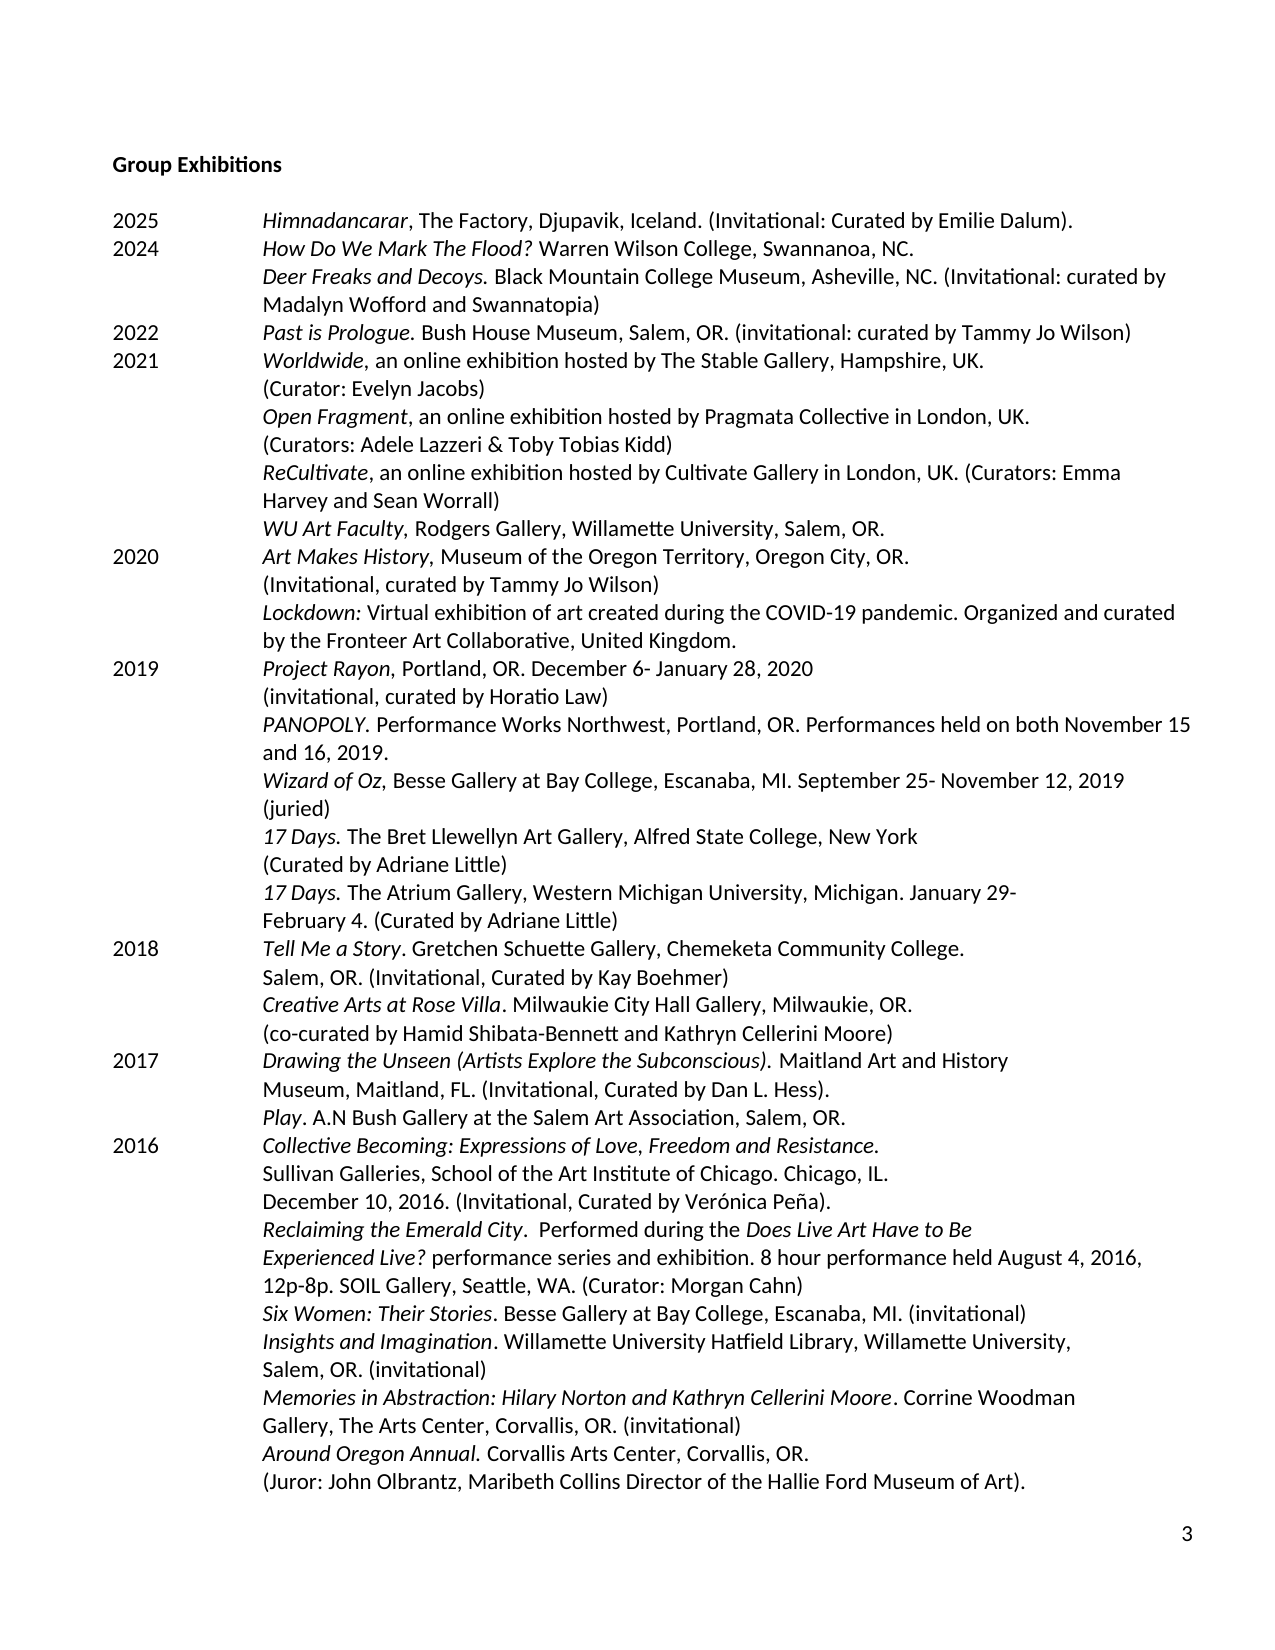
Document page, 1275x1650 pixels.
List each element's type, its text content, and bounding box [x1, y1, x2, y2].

text PANOPOLY. Performance Works Northwest, Portland, OR. Performances held on both November 15 and 16, 2019. [262, 710, 1192, 766]
text 2021 Worldwide, an online exhibition hosted by The Stable Gallery, Hampshire, UK. [112, 346, 1192, 374]
text (Curators: Adele Lazzeri & Toby Tobias Kidd) [187, 430, 1192, 458]
text Deer Freaks and Decoys. Black Mountain College Museum, Asheville, NC. (Invitational: curated by [187, 262, 1192, 290]
text Salem, OR. (invitational) [112, 1355, 1192, 1383]
text Wizard of Oz, Besse Gallery at Bay College, Escanaba, MI. September 25- November 12, 2019 [112, 766, 1192, 794]
text 17 Days. The Bret Llewellyn Art Gallery, Alfred State College, New York [112, 822, 1192, 851]
text December 10, 2016. (Invitational, Curated by Verónica Peña). [112, 1187, 1192, 1215]
text 2022 Past is Prologue. Bush House Museum, Salem, OR. (invitational: curated by Tammy Jo Wilson) [112, 318, 1192, 346]
text 2020 Art Makes History, Museum of the Oregon Territory, Oregon City, OR. [112, 542, 1192, 570]
text February 4. (Curated by Adriane Little) [112, 907, 1192, 934]
text Six Women: Their Stories. Besse Gallery at Bay College, Escanaba, MI. (invitational) [112, 1299, 1192, 1327]
text 17 Days. The Atrium Gallery, Western Michigan University, Michigan. January 29- [112, 878, 1192, 907]
text 2019 Project Rayon, Portland, OR. December 6- January 28, 2020 [112, 654, 1192, 682]
text (Curator: Evelyn Jacobs) [187, 374, 1192, 402]
text Experienced Live? performance series and exhibition. 8 hour performance held August 4, 2016, [112, 1243, 1192, 1271]
text 2024 How Do We Mark The Flood? Warren Wilson College, Swannanoa, NC. [112, 234, 1192, 262]
text Open Fragment, an online exhibition hosted by Pragmata Collective in London, UK. [187, 402, 1192, 430]
text WU Art Faculty, Rodgers Gallery, Willamette University, Salem, OR. [187, 514, 1192, 542]
text (invitational, curated by Horatio Law) [112, 682, 1192, 710]
text Salem, OR. (Invitational, Curated by Kay Boehmer) [112, 963, 1192, 991]
text Lockdown: Virtual exhibition of art created during the COVID-19 pandemic. Organized and curated by the Fronteer Art Collaborative, United Kingdom. [262, 598, 1192, 654]
text Group Exhibitions [112, 150, 1192, 178]
text 2025 Himnadancarar, The Factory, Djupavik, Iceland. (Invitational: Curated by Emilie Dalum). [112, 206, 1192, 234]
text (co-curated by Hamid Shibata-Bennett and Kathryn Cellerini Moore) [112, 1019, 1192, 1047]
text (juried) [187, 794, 1192, 822]
text 12p-8p. SOIL Gallery, Seattle, WA. (Curator: Morgan Cahn) [187, 1271, 1192, 1299]
text Insights and Imagination. Willamette University Hatfield Library, Willamette University, [112, 1327, 1192, 1355]
text Play. A.N Bush Gallery at the Salem Art Association, Salem, OR. [112, 1103, 1192, 1131]
text ReCultivate, an online exhibition hosted by Cultivate Gallery in London, UK. (Curators: Emma [187, 458, 1192, 486]
text 2018 Tell Me a Story. Gretchen Schuette Gallery, Chemeketa Community College. [112, 934, 1192, 963]
text Madalyn Wofford and Swannatopia) [187, 290, 1192, 318]
text (Curated by Adriane Little) [112, 851, 1192, 878]
text Around Oregon Annual. Corvallis Arts Center, Corvallis, OR. [112, 1439, 1192, 1467]
text Reclaiming the Emerald City. Performed during the Does Live Art Have to Be [112, 1215, 1192, 1243]
text 2016 Collective Becoming: Expressions of Love, Freedom and Resistance. [112, 1131, 1192, 1159]
text Harvey and Sean Worrall) [187, 486, 1192, 514]
text (Juror: John Olbrantz, Maribeth Collins Director of the Hallie Ford Museum of Art). [112, 1467, 1192, 1495]
text Sullivan Galleries, School of the Art Institute of Chicago. Chicago, IL. [112, 1159, 1192, 1187]
text (Invitational, curated by Tammy Jo Wilson) [187, 570, 1192, 598]
text Memories in Abstraction: Hilary Norton and Kathryn Cellerini Moore. Corrine Woodman Gallery, The Arts Center, Corvallis, OR. (invitational) [112, 1383, 1192, 1439]
text 2017 Drawing the Unseen (Artists Explore the Subconscious). Maitland Art and History Museum, Maitland, FL. (Invitational, Curated by Dan L. Hess). [112, 1047, 1192, 1103]
text Creative Arts at Rose Villa. Milwaukie City Hall Gallery, Milwaukie, OR. [112, 991, 1192, 1019]
